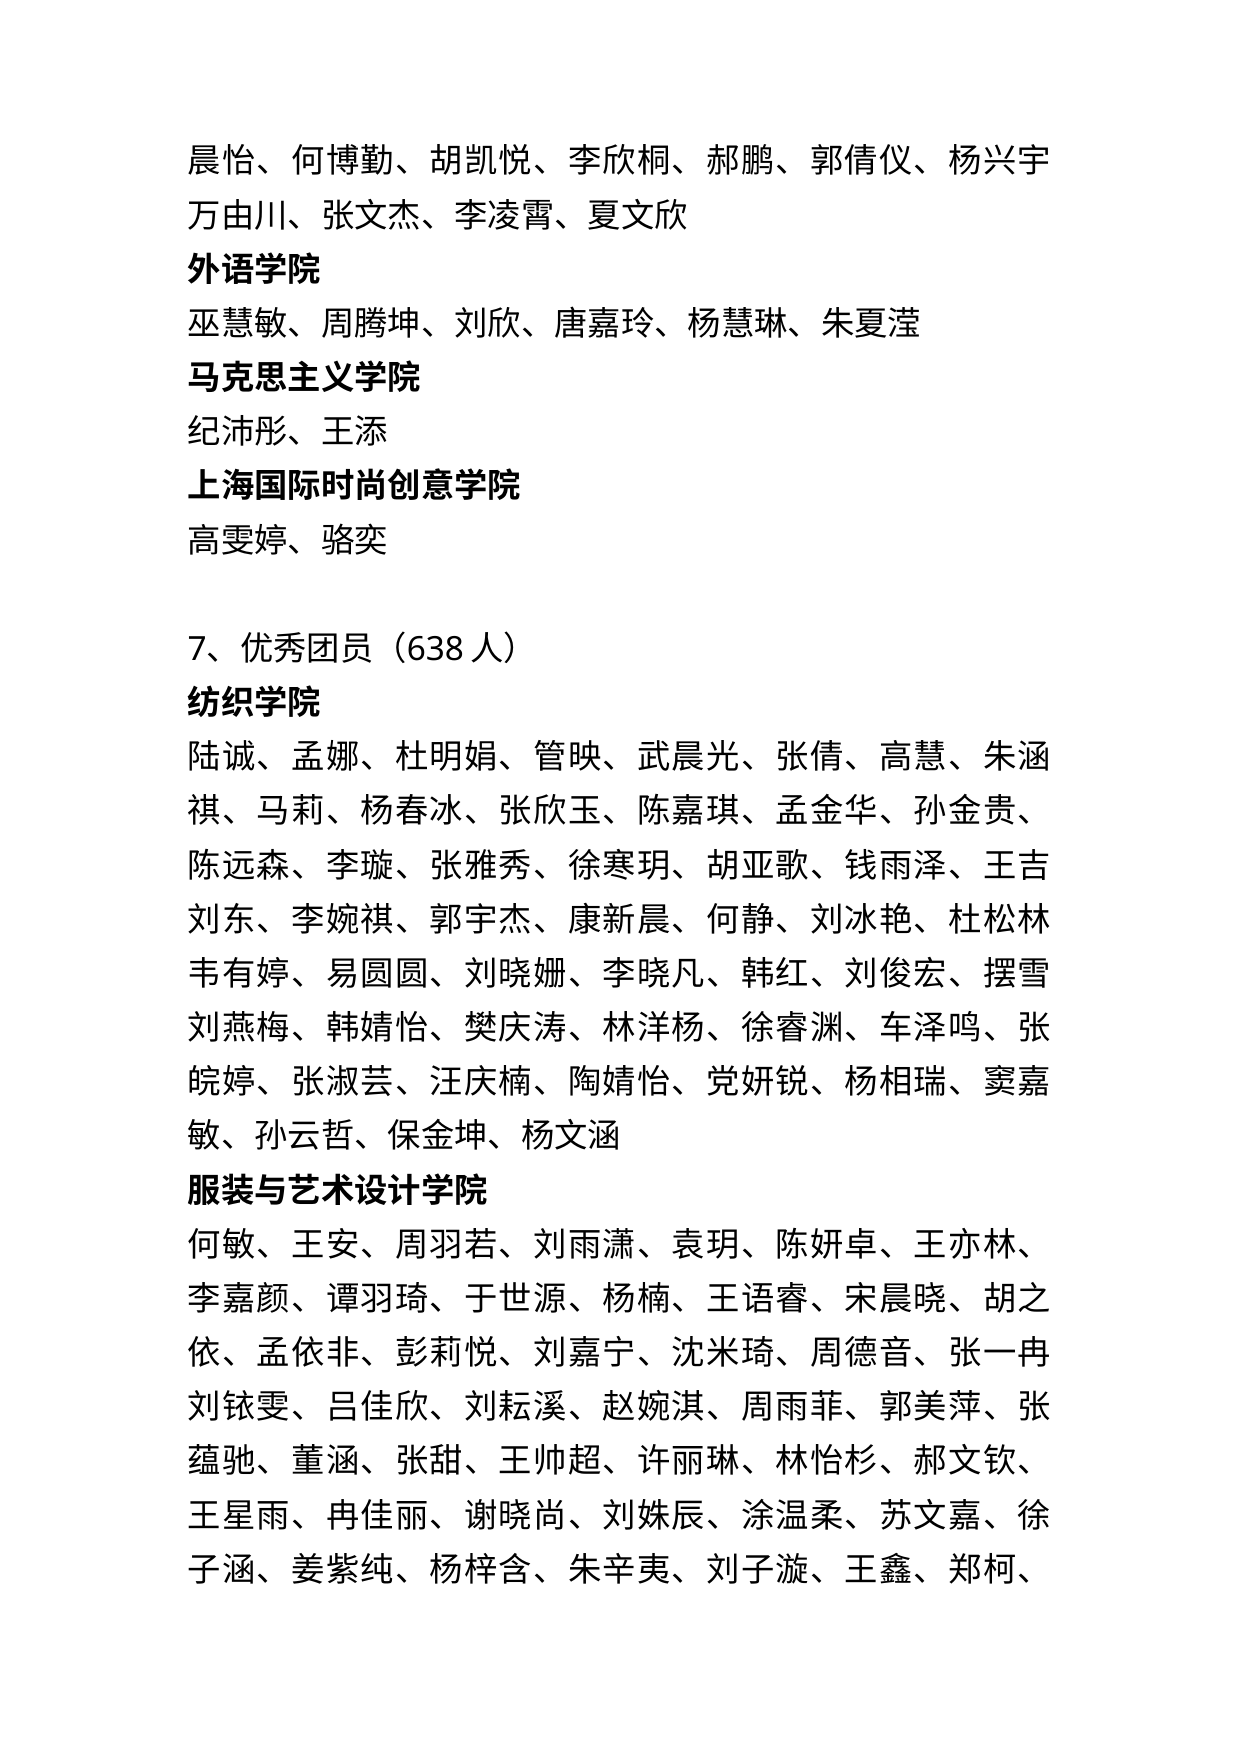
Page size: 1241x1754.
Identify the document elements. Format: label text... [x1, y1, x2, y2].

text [187, 129, 1053, 238]
text 纺织学院 [187, 671, 1053, 725]
text 上海国际时尚创意学院 [187, 454, 1053, 509]
text 7、优秀团员（638人） [187, 617, 1053, 671]
text 陆诚、孟娜、杜明娟、管映、武晨光、张倩、高慧、朱涵祺、马莉、杨春冰、张欣玉、陈嘉琪、孟金华、孙金贵、陈远森、李璇、张雅秀、徐寒玥、胡亚歌、钱雨泽、王吉、刘东、李婉祺、郭宇杰、康新晨、何静、刘冰艳、杜松林、韦有婷、易圆圆、刘晓姗、李晓凡、韩红、刘俊宏、摆雪、刘燕梅、韩婧怡、樊庆涛、林洋杨、徐睿渊、车泽鸣、张皖婷、张淑芸、汪庆楠、陶婧怡、党妍锐、杨相瑞、窦嘉敏、孙云哲、保金坤、杨文涵 [187, 725, 1053, 1159]
text 高雯婷、骆奕 [187, 509, 1053, 563]
text 外语学院 [187, 238, 1053, 292]
text 马克思主义学院 [187, 346, 1053, 400]
text 纪沛彤、王添 [187, 400, 1053, 454]
text 巫慧敏、周腾坤、刘欣、唐嘉玲、杨慧琳、朱夏滢 [187, 292, 1053, 346]
text 服装与艺术设计学院 [187, 1159, 1053, 1213]
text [187, 1213, 1053, 1592]
